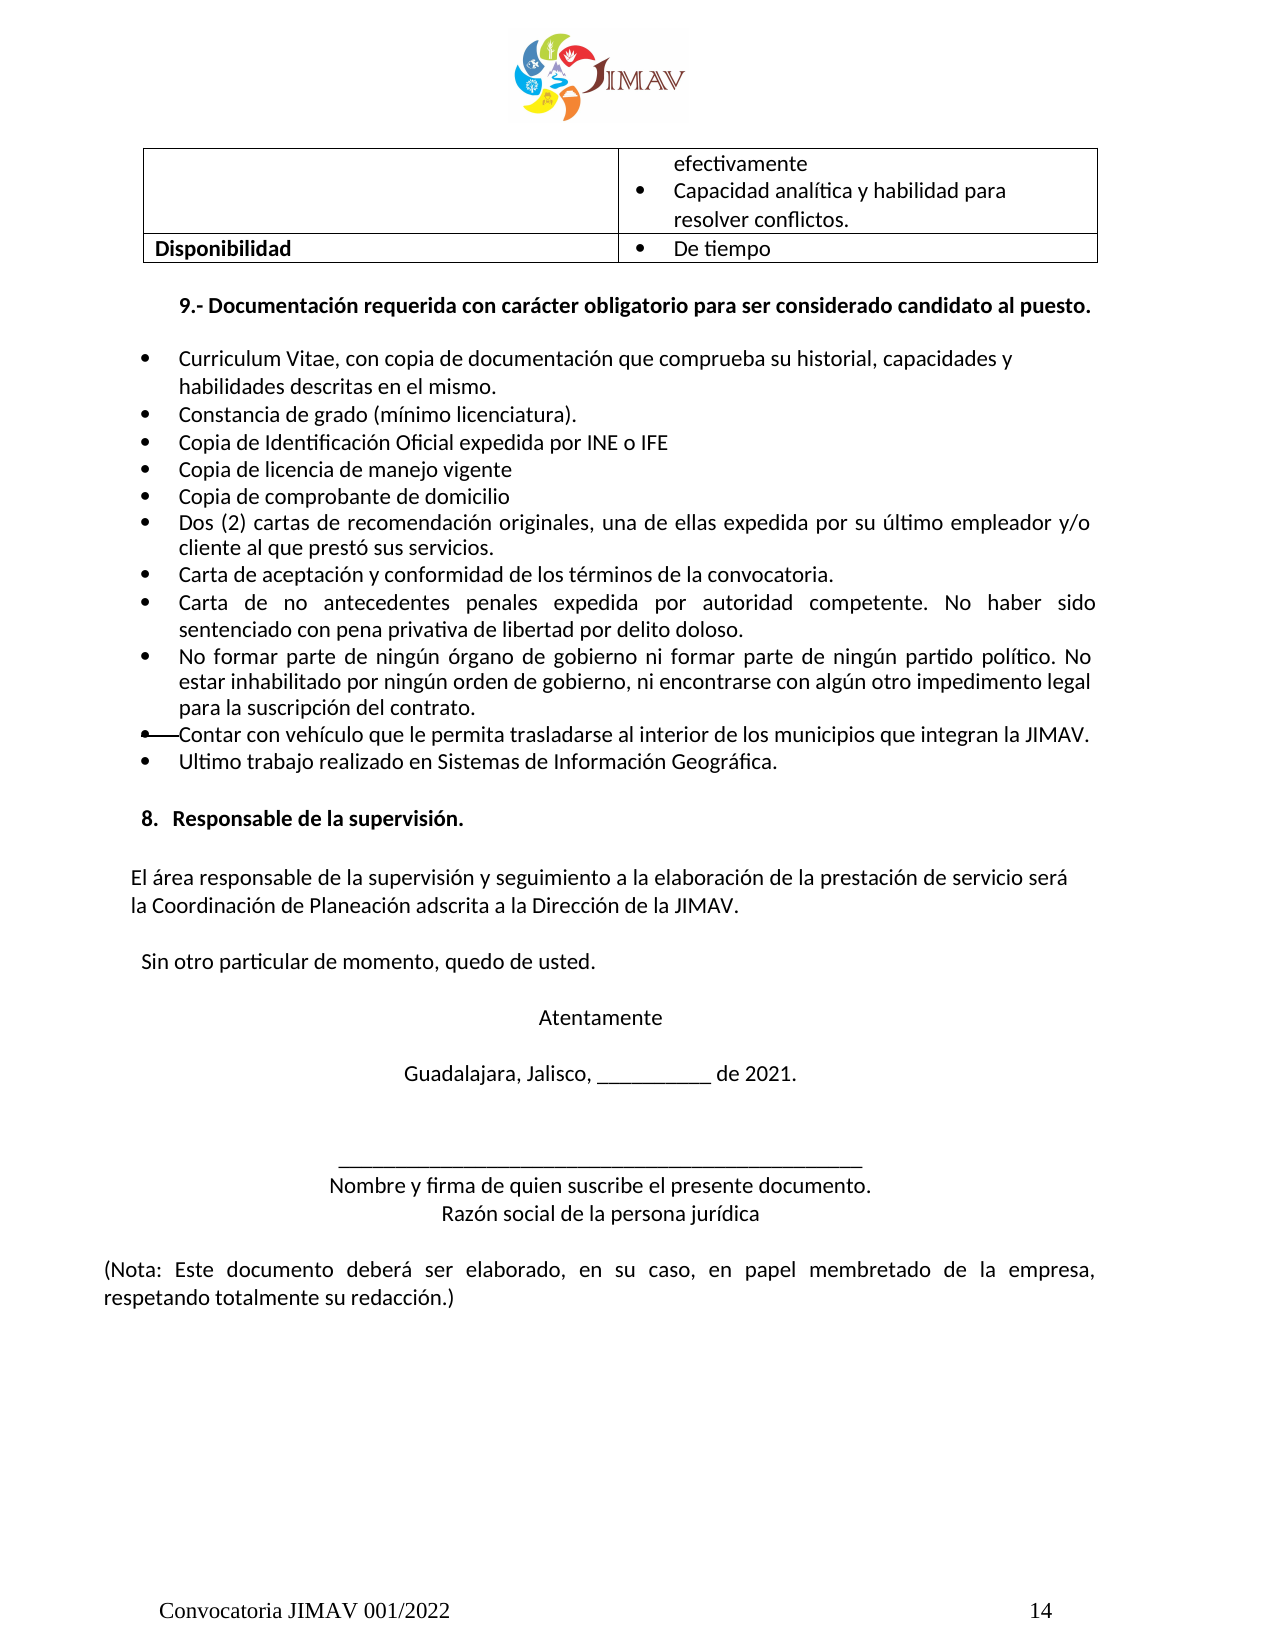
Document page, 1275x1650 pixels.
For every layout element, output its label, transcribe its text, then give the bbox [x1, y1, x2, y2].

list Responsable de la supervisión. [141, 804, 1098, 832]
list Carta de no antecedentes penales expedida por autoridad competente. No haber sido sentenciado con pena privativa de libertad por delito doloso. [141, 588, 1098, 644]
text Sin otro particular de momento, quedo de usted. [103, 947, 1098, 975]
list Carta de aceptación y conformidad de los términos de la convocatoria. [141, 561, 1098, 588]
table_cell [619, 149, 1097, 233]
text El área responsable de la supervisión y seguimiento a la elaboración de la prestación de servicio será la Coordinación de Planeación adscrita a la Dirección de la JIMAV. [131, 863, 1071, 919]
text Guadalajara, Jalisco, __________ de 2021. [103, 1059, 1098, 1087]
text (Nota: Este documento deberá ser elaborado, en su caso, en papel membretado de la empresa, respetando totalmente su redacción.) [103, 1255, 1098, 1311]
text Atentamente [103, 1003, 1098, 1031]
list Copia de comprobante de domicilio [141, 483, 1098, 510]
list Constancia de grado (mínimo licenciatura). [141, 400, 1098, 428]
list No formar parte de ningún órgano de gobierno ni formar parte de ningún partido político. No estar inhabilitado por ningún orden de gobierno, ni encontrarse con algún otro impedimento legal para la suscripción del contrato. [141, 644, 1093, 721]
picture [507, 28, 689, 122]
list Copia de licencia de manejo vigente [141, 456, 1098, 483]
table_cell Disponibilidad [144, 234, 618, 262]
list Copia de Identificación Oficial expedida por INE o IFE [141, 428, 1098, 456]
list 9.- Documentación requerida con carácter obligatorio para ser considerado candidato al puesto. [178, 291, 1098, 319]
text ______________________________________________ [103, 1143, 1098, 1171]
list Ultimo trabajo realizado en Sistemas de Información Geográfica. [141, 748, 1098, 775]
table_cell De tiempo [619, 234, 1097, 262]
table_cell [144, 149, 618, 233]
list Contar con vehículo que le permita trasladarse al interior de los municipios que integran la JIMAV. [141, 721, 1098, 748]
list Dos (2) cartas de recomendación originales, una de ellas expedida por su último empleador y/o cliente al que prestó sus servicios. [141, 510, 1093, 561]
text Razón social de la persona jurídica [103, 1199, 1098, 1227]
text Nombre y firma de quien suscribe el presente documento. [103, 1171, 1098, 1199]
list Curriculum Vitae, con copia de documentación que comprueba su historial, capacidades y habilidades descritas en el mismo. [141, 344, 1098, 400]
